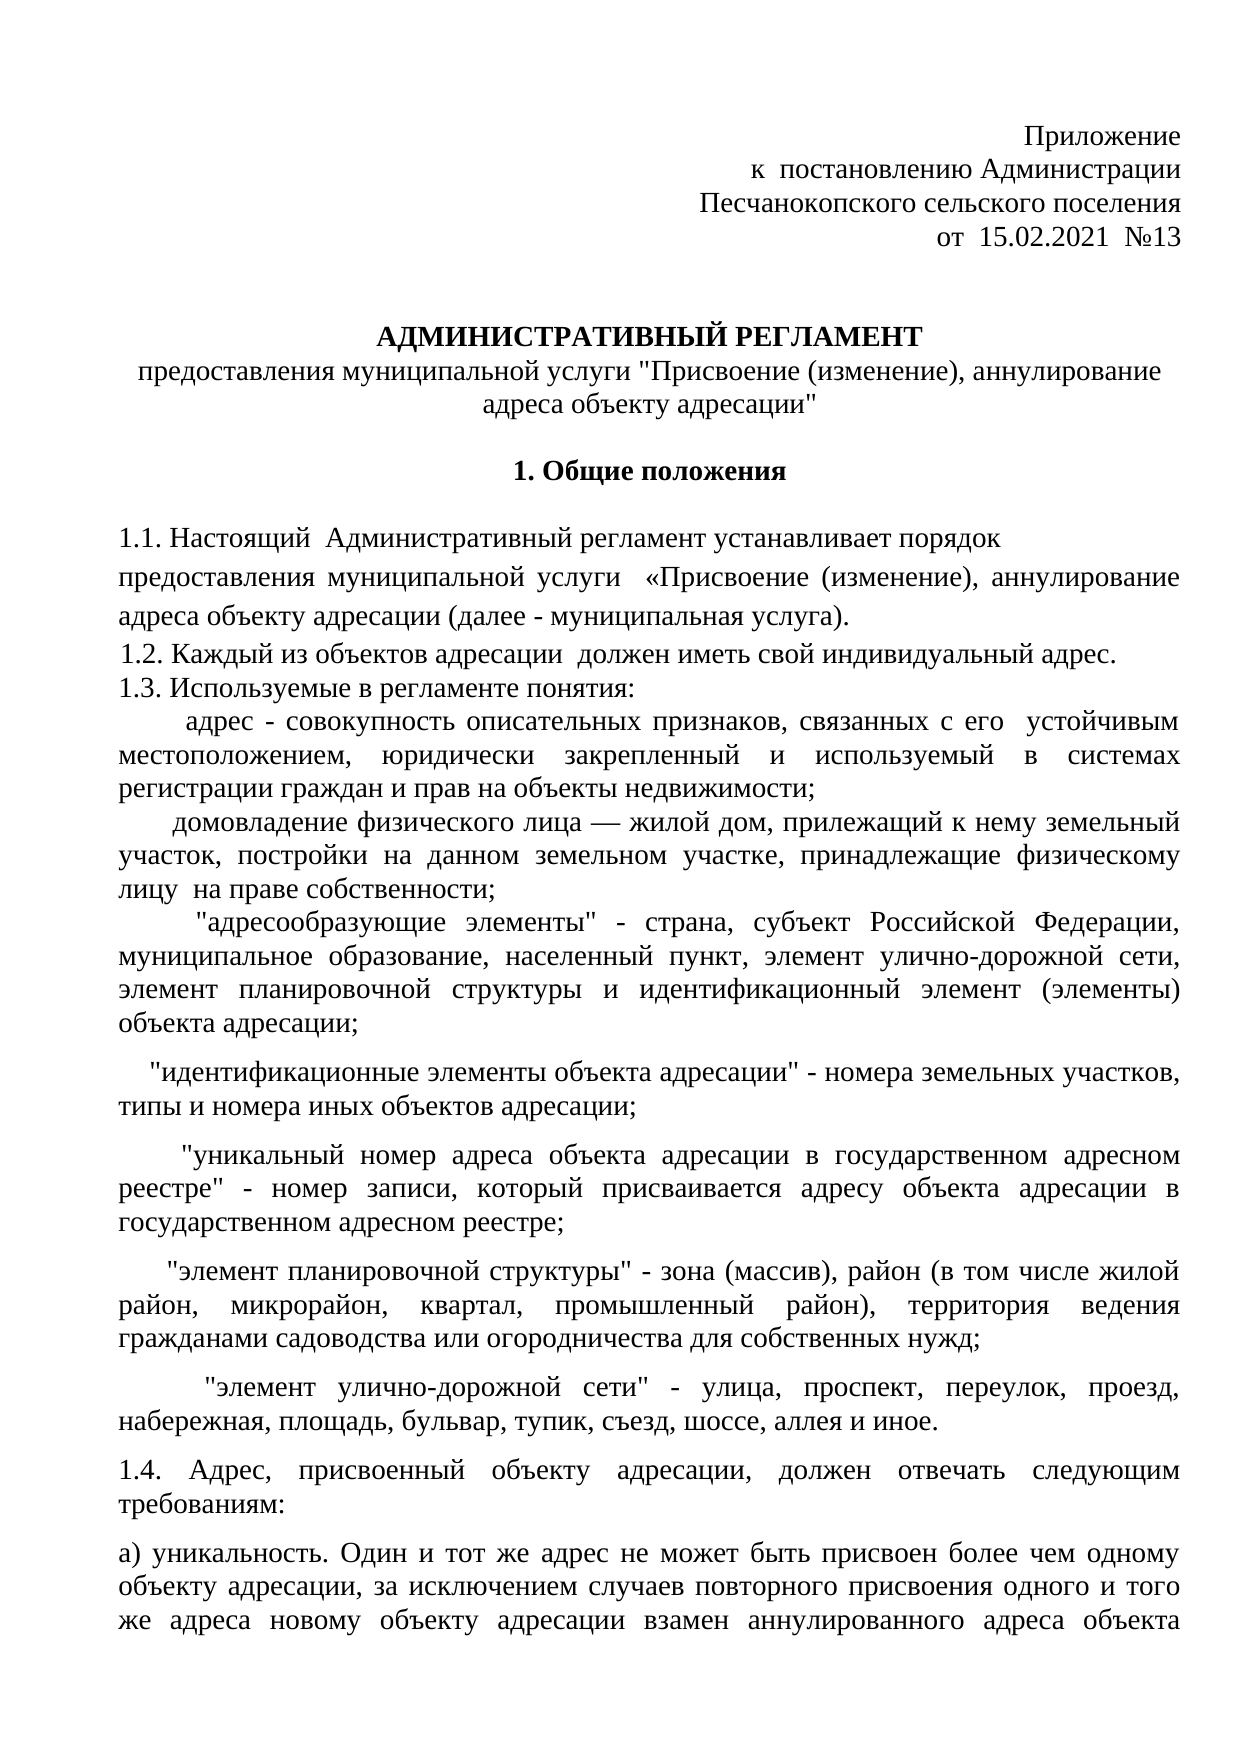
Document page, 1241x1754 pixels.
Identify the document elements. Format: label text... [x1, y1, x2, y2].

text 1.3. Используемые в регламенте понятия: [118, 670, 1181, 703]
text "уникальный номер адреса объекта адресации в государственном адресном реестре" - номер записи, который присваивается адресу объекта адресации в государственном адресном реестре; [118, 1137, 1181, 1238]
text Песчанокопского сельского поселения [118, 185, 1181, 219]
text адрес - совокупность описательных признаков, связанных с его устойчивым местоположением, юридически закрепленный и используемый в системах регистрации граждан и прав на объекты недвижимости; [118, 703, 1181, 804]
text "адресообразующие элементы" - страна, субъект Российской Федерации, муниципальное образование, населенный пункт, элемент улично-дорожной сети, элемент планировочной структуры и идентификационный элемент (элементы) объекта адресации; [118, 904, 1181, 1039]
text АДМИНИСТРАТИВНЫЙ РЕГЛАМЕНТ [118, 319, 1181, 353]
text Приложение [118, 118, 1181, 152]
text "элемент улично-дорожной сети" - улица, проспект, переулок, проезд, набережная, площадь, бульвар, тупик, съезд, шоссе, аллея и иное. [118, 1369, 1181, 1437]
text 1.4. Адрес, присвоенный объекту адресации, должен отвечать следующим требованиям: [118, 1452, 1181, 1519]
text "идентификационные элементы объекта адресации" - номера земельных участков, типы и номера иных объектов адресации; [118, 1054, 1181, 1121]
text к постановлению Администрации [118, 152, 1181, 185]
text 1.2. Каждый из объектов адресации должен иметь свой индивидуальный адрес. [120, 636, 1181, 670]
text 1. Общие положения [118, 453, 1181, 487]
text 1.1. Настоящий Административный регламент устанавливает порядок [118, 521, 1181, 554]
text предоставления муниципальной услуги "Присвоение (изменение), аннулирование адреса объекту адресации" [118, 353, 1181, 420]
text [118, 1535, 1181, 1636]
text домовладение физического лица — жилой дом, прилежащий к нему земельный участок, постройки на данном земельном участке, принадлежащие физическому лицу на праве собственности; [118, 804, 1181, 904]
text "элемент планировочной структуры" - зона (массив), район (в том числе жилой район, микрорайон, квартал, промышленный район), территория ведения гражданами садоводства или огородничества для собственных нужд; [118, 1253, 1181, 1354]
text предоставления муниципальной услуги «Присвоение (изменение), аннулирование адреса объекту адресации (далее - муниципальная услуга). [118, 559, 1181, 631]
text от 15.02.2021 №13 [118, 219, 1181, 252]
